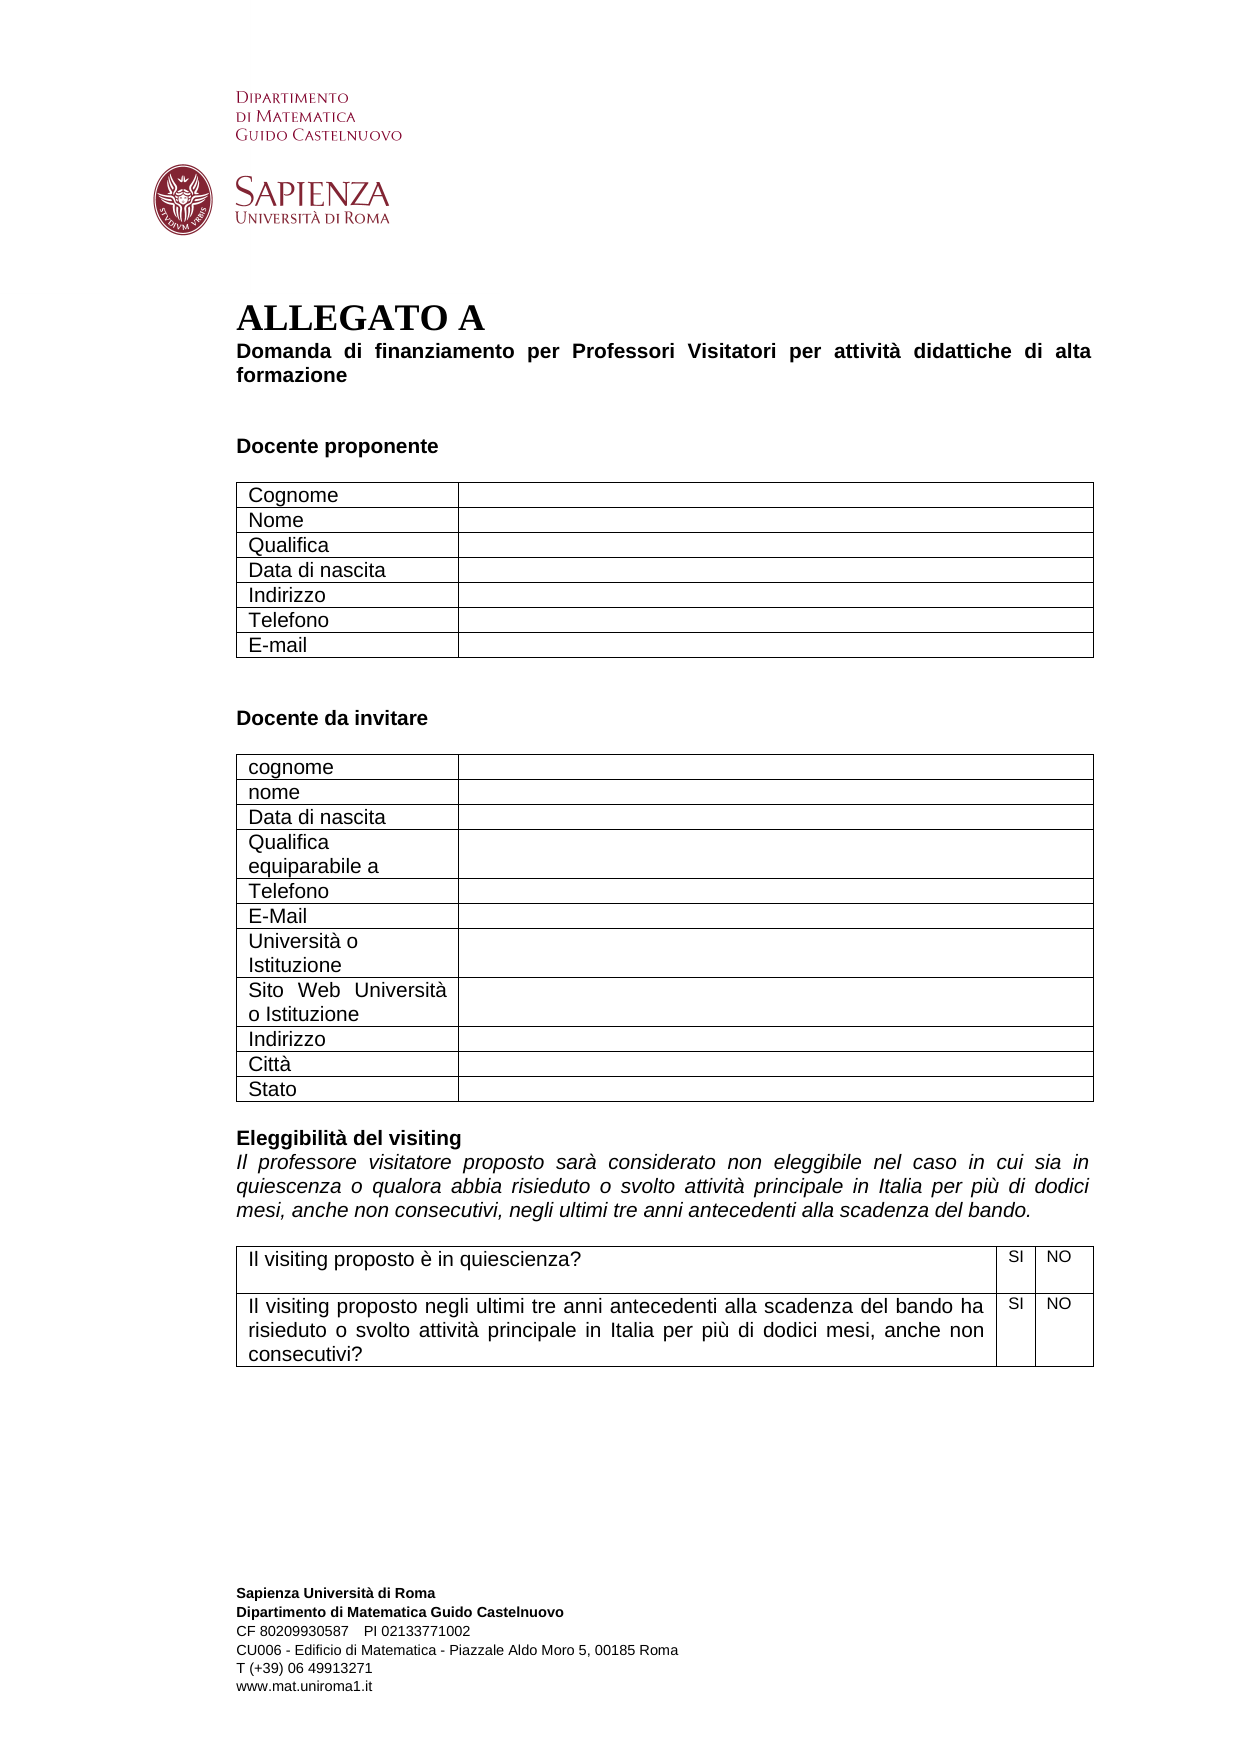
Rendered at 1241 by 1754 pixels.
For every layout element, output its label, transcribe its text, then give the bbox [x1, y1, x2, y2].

table_cell [459, 830, 1093, 878]
table_cell [459, 879, 1093, 903]
table_cell Città [237, 1052, 458, 1076]
table_cell [459, 558, 1093, 582]
text Il professore visitatore proposto sarà considerato non eleggibile nel caso in cui sia in quiescenza o qualora abbia risieduto o svolto attività principale in Italia per più di dodici mesi, anche non consecutivi, negli ultimi tre anni antecedenti alla scadenza del bando. [236, 1150, 1092, 1222]
table_cell [459, 805, 1093, 829]
table_cell [459, 533, 1093, 557]
picture [0, 0, 501, 294]
table_cell Qualifica [237, 533, 458, 557]
text Docente da invitare [236, 706, 1092, 730]
table_header cognome [237, 755, 458, 779]
table_cell SI [997, 1294, 1035, 1366]
table_cell Università o Istituzione [237, 929, 458, 977]
table_cell [459, 1027, 1093, 1051]
text Domanda di finanziamento per Professori Visitatori per attività didattiche di alta formazione [236, 338, 1092, 386]
table_cell [459, 978, 1093, 1026]
table_header Cognome [237, 483, 458, 507]
table_header SI [997, 1247, 1035, 1293]
table_cell [459, 1052, 1093, 1076]
table_cell [459, 508, 1093, 532]
table_cell [459, 780, 1093, 804]
table_header NO [1036, 1247, 1093, 1293]
table_cell E-mail [237, 633, 458, 657]
table_cell E-Mail [237, 904, 458, 928]
table_cell [459, 633, 1093, 657]
table_cell Data di nascita [237, 558, 458, 582]
table_cell [459, 583, 1093, 607]
table_cell Sito Web Università o Istituzione [237, 978, 458, 1026]
table_cell Stato [237, 1077, 458, 1101]
table_cell [459, 1077, 1093, 1101]
table_header [459, 483, 1093, 507]
table_header Il visiting proposto è in quiescienza? [237, 1247, 996, 1293]
table_cell [459, 904, 1093, 928]
text Docente proponente [236, 434, 1092, 458]
table_cell Data di nascita [237, 805, 458, 829]
table_cell Telefono [237, 879, 458, 903]
text Eleggibilità del visiting [236, 1126, 1092, 1150]
table_cell Telefono [237, 608, 458, 632]
table_cell NO [1036, 1294, 1093, 1366]
table_cell Indirizzo [237, 583, 458, 607]
table_cell Il visiting proposto negli ultimi tre anni antecedenti alla scadenza del bando ha risieduto o svolto attività principale in Italia per più di dodici mesi, anche non consecutivi? [237, 1294, 996, 1366]
table_cell [459, 929, 1093, 977]
table_cell Indirizzo [237, 1027, 458, 1051]
table_cell [459, 608, 1093, 632]
table_cell Nome [237, 508, 458, 532]
table_cell Qualifica equiparabile a [237, 830, 458, 878]
table_cell nome [237, 780, 458, 804]
table_header [459, 755, 1093, 779]
text ALLEGATO A [236, 295, 1092, 338]
